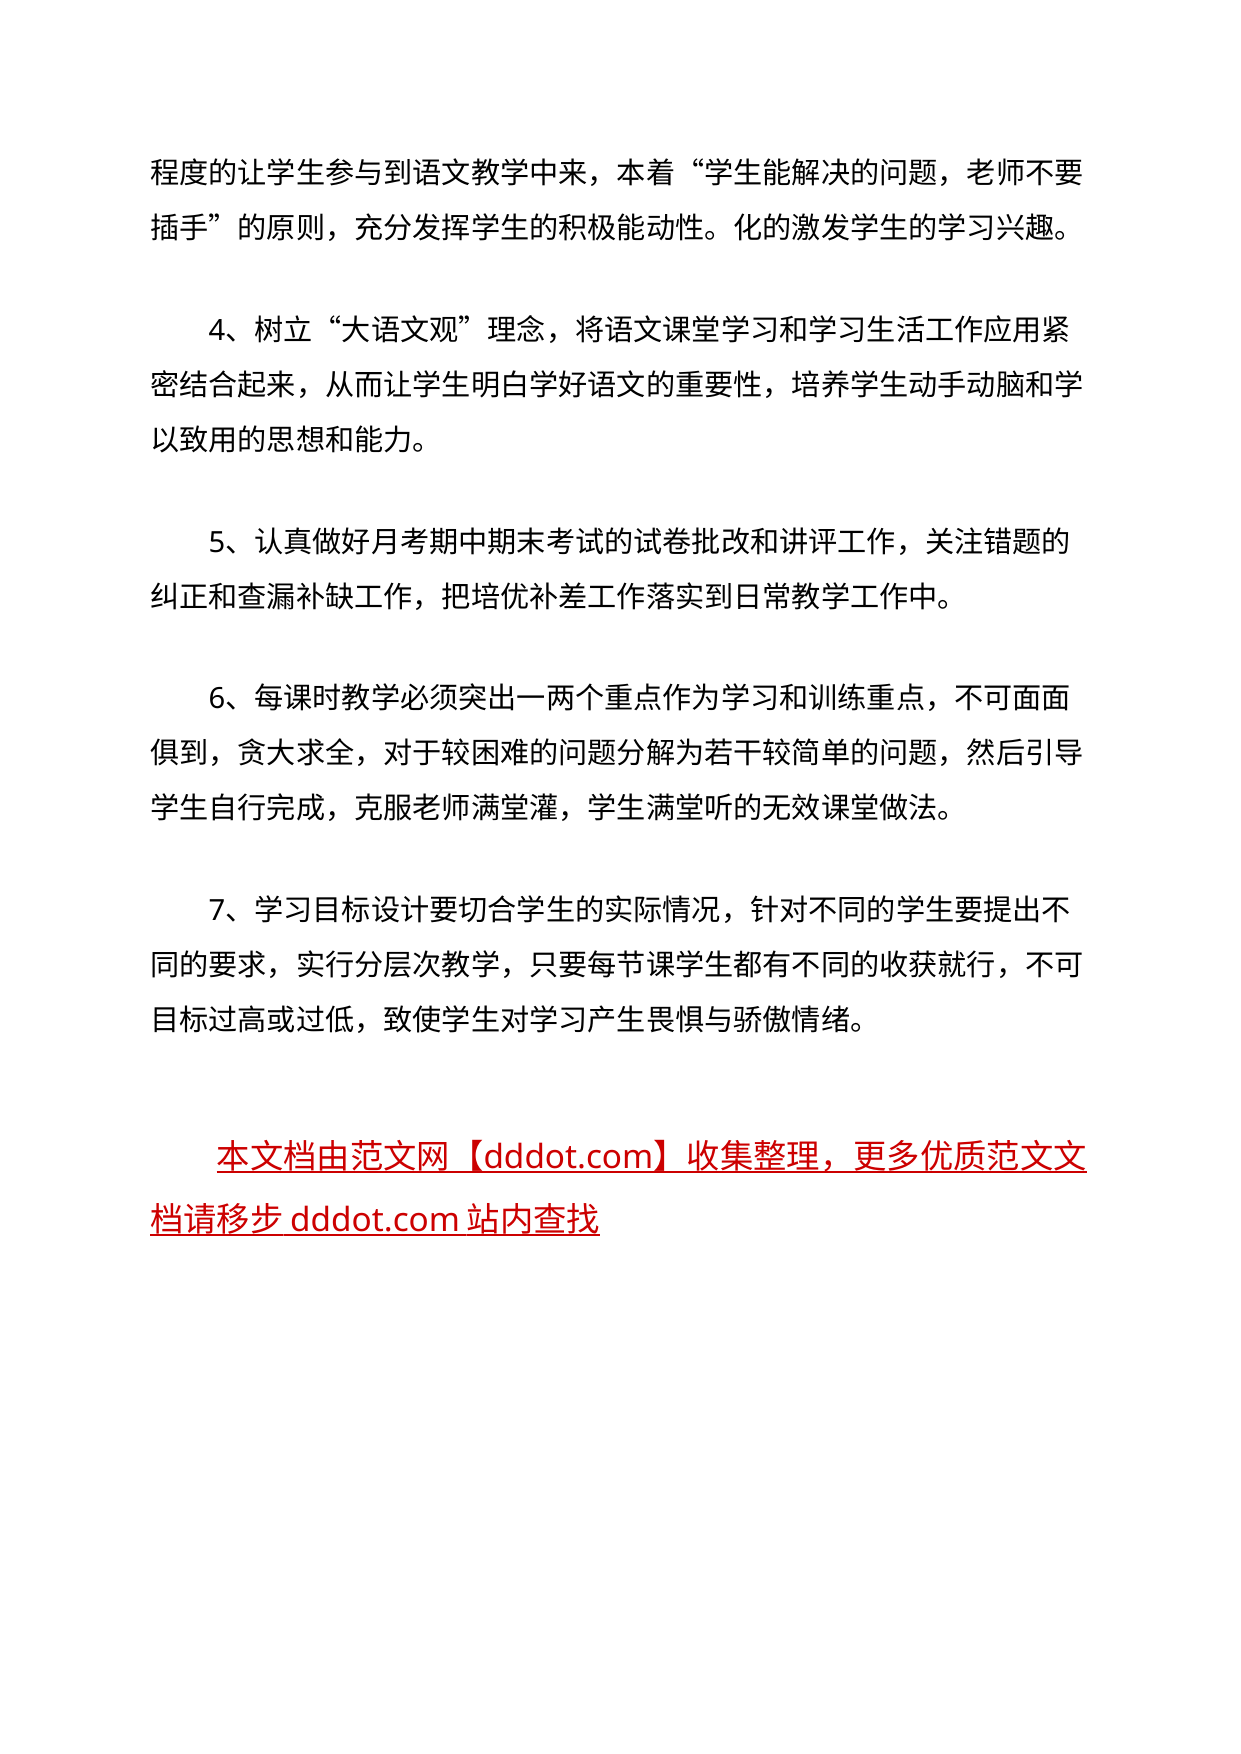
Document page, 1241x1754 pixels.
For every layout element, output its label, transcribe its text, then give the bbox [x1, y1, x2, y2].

text 本文档由范文网【dddot.com】收集整理，更多优质范文文档请移步dddot.com站内查找 [150, 1130, 1090, 1241]
text 7、学习目标设计要切合学生的实际情况，针对不同的学生要提出不同的要求，实行分层次教学，只要每节课学生都有不同的收获就行，不可目标过高或过低，致使学生对学习产生畏惧与骄傲情绪。 [150, 887, 1090, 1039]
text 5、认真做好月考期中期末考试的试卷批改和讲评工作，关注错题的纠正和查漏补缺工作，把培优补差工作落实到日常教学工作中。 [150, 518, 1090, 616]
text 4、树立“大语文观”理念，将语文课堂学习和学习生活工作应用紧密结合起来，从而让学生明白学好语文的重要性，培养学生动手动脑和学以致用的思想和能力。 [150, 307, 1090, 459]
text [150, 150, 1090, 247]
text 6、每课时教学必须突出一两个重点作为学习和训练重点，不可面面俱到，贪大求全，对于较困难的问题分解为若干较简单的问题，然后引导学生自行完成，克服老师满堂灌，学生满堂听的无效课堂做法。 [150, 675, 1090, 827]
